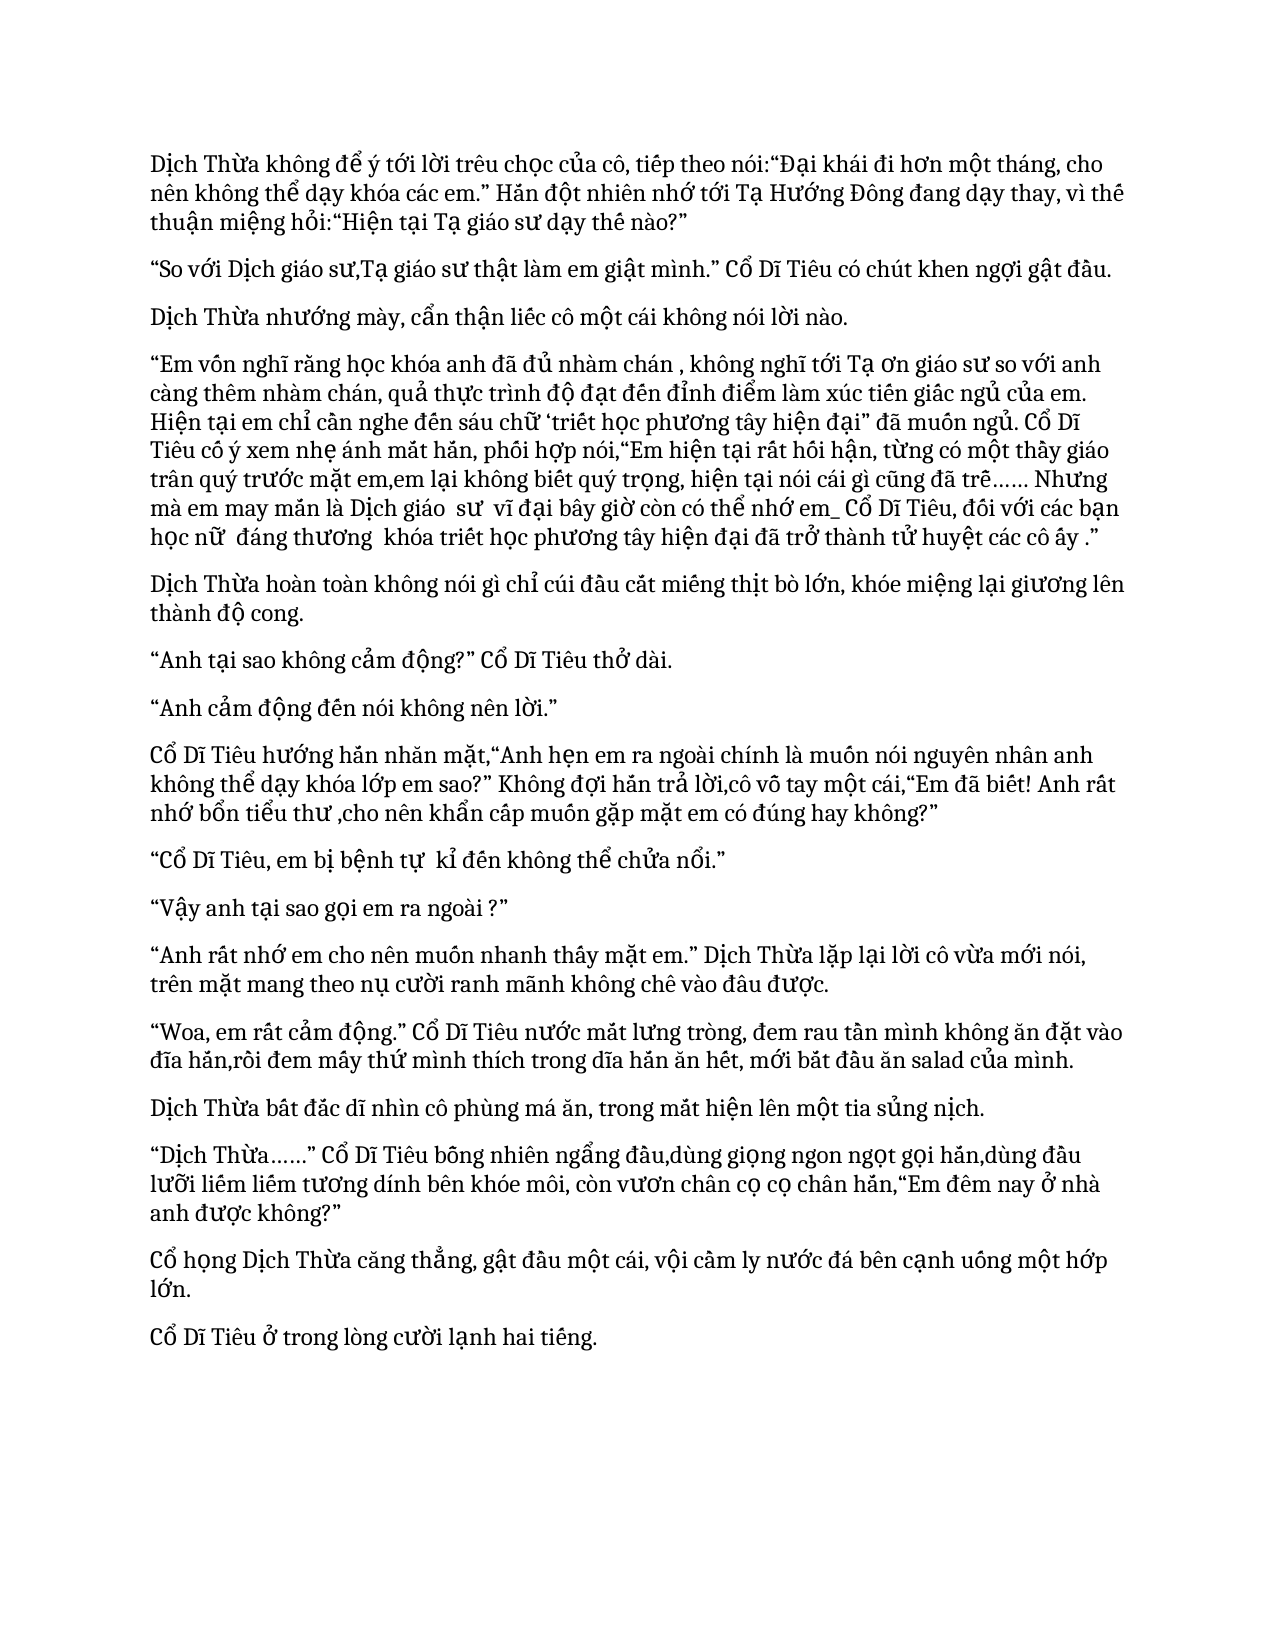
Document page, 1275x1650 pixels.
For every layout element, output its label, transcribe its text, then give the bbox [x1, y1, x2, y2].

text Cổ Dĩ Tiêu hướng hắn nhăn mặt,“Anh hẹn em ra ngoài chính là muốn nói nguyên nhân anh không thể dạy khóa lớp em sao?” Không đợi hắn trả lời,cô vỗ tay một cái,“Em đã biết! Anh rất nhớ bổn tiểu thư ,cho nên khẩn cấp muốn gặp mặt em có đúng hay không?” [150, 741, 1125, 827]
text Dịch Thừa bất đắc dĩ nhìn cô phùng má ăn, trong mắt hiện lên một tia sủng nịch. [150, 1094, 1125, 1122]
text “Anh cảm động đến nói không nên lời.” [150, 694, 1125, 722]
text Dịch Thừa nhướng mày, cẩn thận liếc cô một cái không nói lời nào. [150, 302, 1125, 331]
text “Vậy anh tại sao gọi em ra ngoài ?” [150, 894, 1125, 922]
text “Woa, em rất cảm động.” Cổ Dĩ Tiêu nước mắt lưng tròng, đem rau tần mình không ăn đặt vào đĩa hắn,rồi đem mấy thứ mình thích trong dĩa hắn ăn hết, mới bắt đầu ăn salad của mình. [150, 1017, 1125, 1075]
text “Anh tại sao không cảm động?” Cổ Dĩ Tiêu thở dài. [150, 646, 1125, 675]
text “Anh rất nhớ em cho nên muốn nhanh thấy mặt em.” Dịch Thừa lặp lại lời cô vừa mới nói, trên mặt mang theo nụ cười ranh mãnh không chê vào đâu được. [150, 941, 1125, 999]
text “Dịch Thừa……” Cổ Dĩ Tiêu bỗng nhiên ngẩng đầu,dùng giọng ngon ngọt gọi hắn,dùng đầu lưỡi liếm liếm tương dính bên khóe môi, còn vươn chân cọ cọ chân hắn,“Em đêm nay ở nhà anh được không?” [150, 1141, 1125, 1227]
text Dịch Thừa hoàn toàn không nói gì chỉ cúi đầu cắt miếng thịt bò lớn, khóe miệng lại giương lên thành độ cong. [150, 570, 1125, 627]
text Cổ Dĩ Tiêu ở trong lòng cười lạnh hai tiếng. [150, 1322, 1125, 1409]
text Dịch Thừa không để ý tới lời trêu chọc của cô, tiếp theo nói:“Đại khái đi hơn một tháng, cho nên không thể dạy khóa các em.” Hắn đột nhiên nhớ tới Tạ Hướng Đông đang dạy thay, vì thế thuận miệng hỏi:“Hiện tại Tạ giáo sư dạy thế nào?” [150, 150, 1125, 236]
text Cổ họng Dịch Thừa căng thẳng, gật đầu một cái, vội cầm ly nước đá bên cạnh uống một hớp lớn. [150, 1246, 1125, 1304]
text “So với Dịch giáo sư,Tạ giáo sư thật làm em giật mình.” Cổ Dĩ Tiêu có chút khen ngợi gật đầu. [150, 255, 1125, 284]
text “Em vốn nghĩ rằng học khóa anh đã đủ nhàm chán , không nghĩ tới Tạ ơn giáo sư so với anh càng thêm nhàm chán, quả thực trình độ đạt đến đỉnh điểm làm xúc tiến giấc ngủ của em. Hiện tại em chỉ cần nghe đến sáu chữ ‘triết học phương tây hiện đại” đã muốn ngủ. Cổ Dĩ Tiêu cố ý xem nhẹ ánh mắt hắn, phối hợp nói,“Em hiện tại rất hối hận, từng có một thầy giáo trân quý trước mặt em,em lại không biết quý trọng, hiện tại nói cái gì cũng đã trễ…… Nhưng mà em may mắn là Dịch giáo sư vĩ đại bây giờ còn có thể nhớ em_ Cổ Dĩ Tiêu, đối với các bạn học nữ đáng thương khóa triết học phương tây hiện đại đã trở thành tử huyệt các cô ấy .” [150, 350, 1125, 551]
text “Cổ Dĩ Tiêu, em bị bệnh tự kỉ đến không thể chửa nổi.” [150, 846, 1125, 875]
